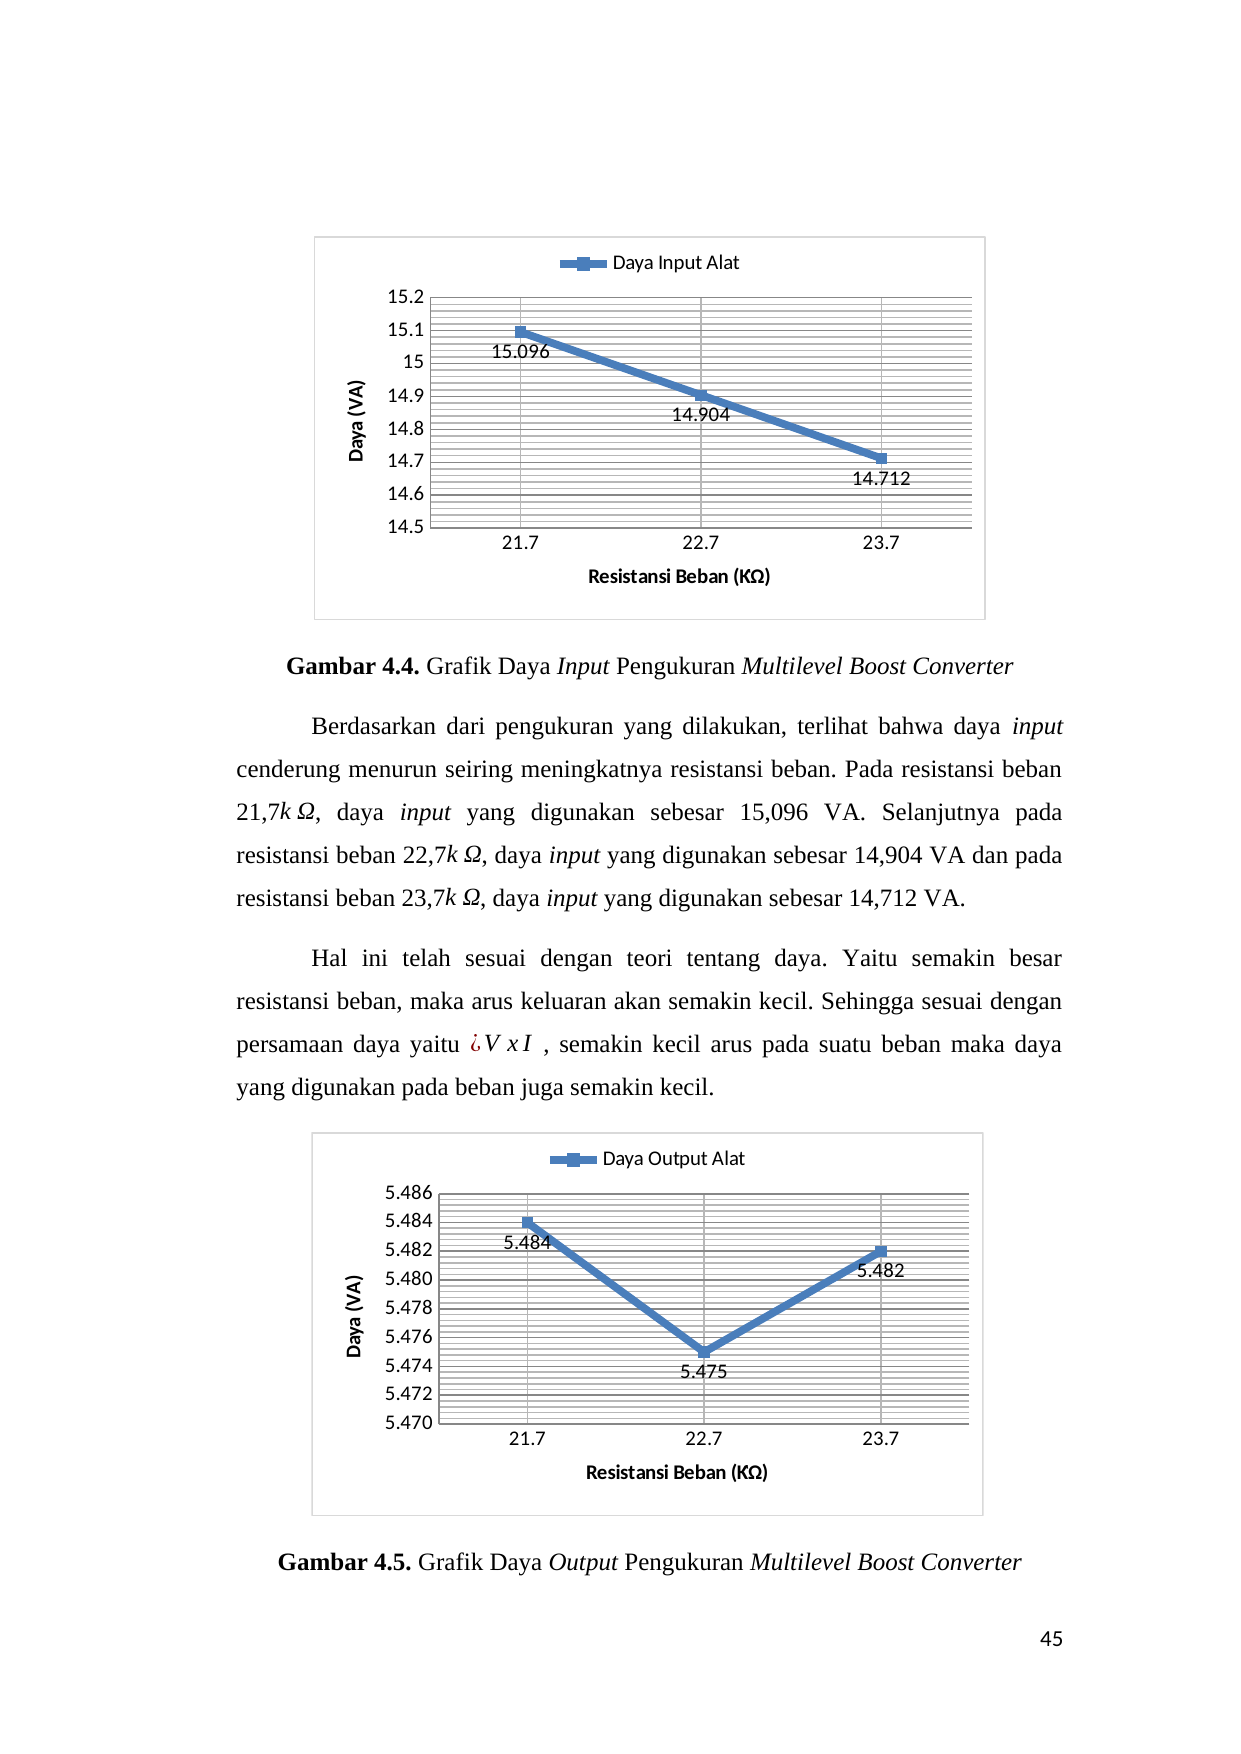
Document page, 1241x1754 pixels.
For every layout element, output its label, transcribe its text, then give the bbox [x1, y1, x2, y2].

text Gambar 4.5. Grafik Daya Output Pengukuran Multilevel Boost Converter [236, 1547, 1063, 1576]
text Gambar 4.4. Grafik Daya Input Pengukuran Multilevel Boost Converter [236, 651, 1063, 680]
text Hal ini telah sesuai dengan teori tentang daya. Yaitu semakin besar resistansi beban, maka arus keluaran akan semakin kecil. Sehingga sesuai dengan persamaan daya yaitu , semakin kecil arus pada suatu beban maka daya yang digunakan pada beban juga semakin kecil. [236, 943, 1063, 1101]
text Berdasarkan dari pengukuran yang dilakukan, terlihat bahwa daya input cenderung menurun seiring meningkatnya resistansi beban. Pada resistansi beban 21,7, daya input yang digunakan sebesar 15,096 VA. Selanjutnya pada resistansi beban 22,7, daya input yang digunakan sebesar 14,904 VA dan pada resistansi beban 23,7, daya input yang digunakan sebesar 14,712 VA. [236, 711, 1063, 912]
